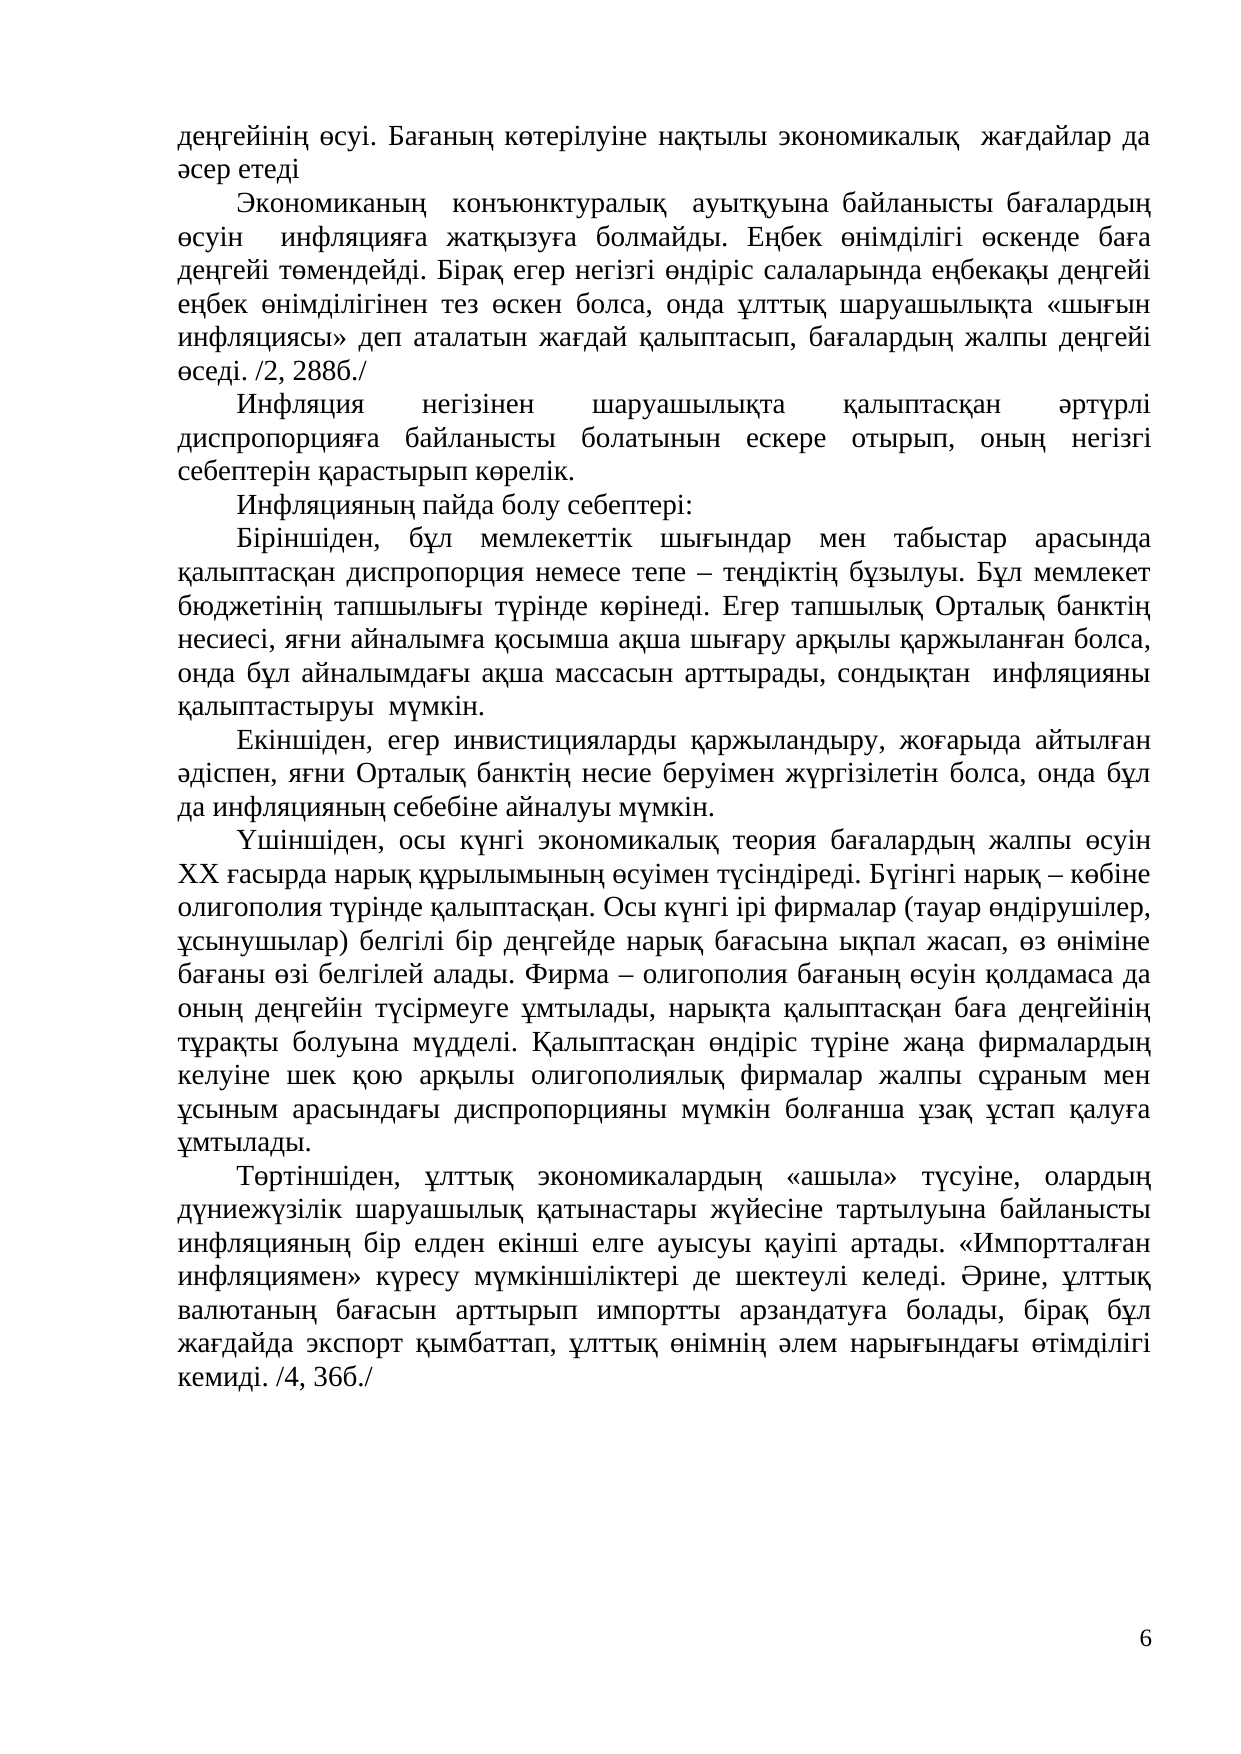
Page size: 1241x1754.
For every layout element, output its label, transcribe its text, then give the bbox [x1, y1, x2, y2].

text Экономиканың конъюнктуралық ауытқуына байланысты бағалардың өсуін инфляцияға жатқызуға болмайды. Еңбек өнімділігі өскенде баға деңгейі төмендейді. Бірақ егер негізгі өндіріс салаларында еңбекақы деңгейі еңбек өнімділігінен тез өскен болса, онда ұлттық шаруашылықта «шығын инфляциясы» деп аталатын жағдай қалыптасып, бағалардың жалпы деңгейі өседі. /2, 288б./ [177, 185, 1152, 386]
text Үшіншіден, осы күнгі экономикалық теория бағалардың жалпы өсуін ХХ ғасырда нарық құрылымының өсуімен түсіндіреді. Бүгінгі нарық – көбіне олигополия түрінде қалыптасқан. Осы күнгі ірі фирмалар (тауар өндірушілер, ұсынушылар) белгілі бір деңгейде нарық бағасына ықпал жасап, өз өніміне бағаны өзі белгілей алады. Фирма – олигополия бағаның өсуін қолдамаса да оның деңгейін түсірмеуге ұмтылады, нарықта қалыптасқан баға деңгейінің тұрақты болуына мүдделі. Қалыптасқан өндіріс түріне жаңа фирмалардың келуіне шек қою арқылы олигополиялық фирмалар жалпы сұраным мен ұсыным арасындағы диспропорцияны мүмкін болғанша ұзақ ұстап қалуға ұмтылады. [177, 822, 1152, 1158]
text Инфляция негізінен шаруашылықта қалыптасқан әртүрлі диспропорцияға байланысты болатынын ескере отырып, оның негізгі себептерін қарастырып көрелік. [177, 386, 1152, 487]
text Біріншіден, бұл мемлекеттік шығындар мен табыстар арасында қалыптасқан диспропорция немесе тепе – теңдіктің бұзылуы. Бұл мемлекет бюджетінің тапшылығы түрінде көрінеді. Егер тапшылық Орталық банктің несиесі, яғни айналымға қосымша ақша шығару арқылы қаржыланған болса, онда бұл айналымдағы ақша массасын арттырады, сондықтан инфляцияны қалыптастыруы мүмкін. [177, 521, 1152, 722]
text Инфляцияның пайда болу себептері: [177, 487, 1152, 521]
text Төртіншіден, ұлттық экономикалардың «ашыла» түсуіне, олардың дүниежүзілік шаруашылық қатынастары жүйесіне тартылуына байланысты инфляцияның бір елден екінші елге ауысуы қауіпі артады. «Импортталған инфляциямен» күресу мүмкіншіліктері де шектеулі келеді. Әрине, ұлттық валютаның бағасын арттырып импортты арзандатуға болады, бірақ бұл жағдайда экспорт қымбаттап, ұлттық өнімнің әлем нарығындағы өтімділігі кемиді. /4, 36б./ [177, 1158, 1152, 1393]
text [177, 118, 1152, 185]
text Екіншіден, егер инвистицияларды қаржыландыру, жоғарыда айтылған әдіспен, яғни Орталық банктің несие беруімен жүргізілетін болса, онда бұл да инфляцияның себебіне айналуы мүмкін. [177, 722, 1152, 822]
